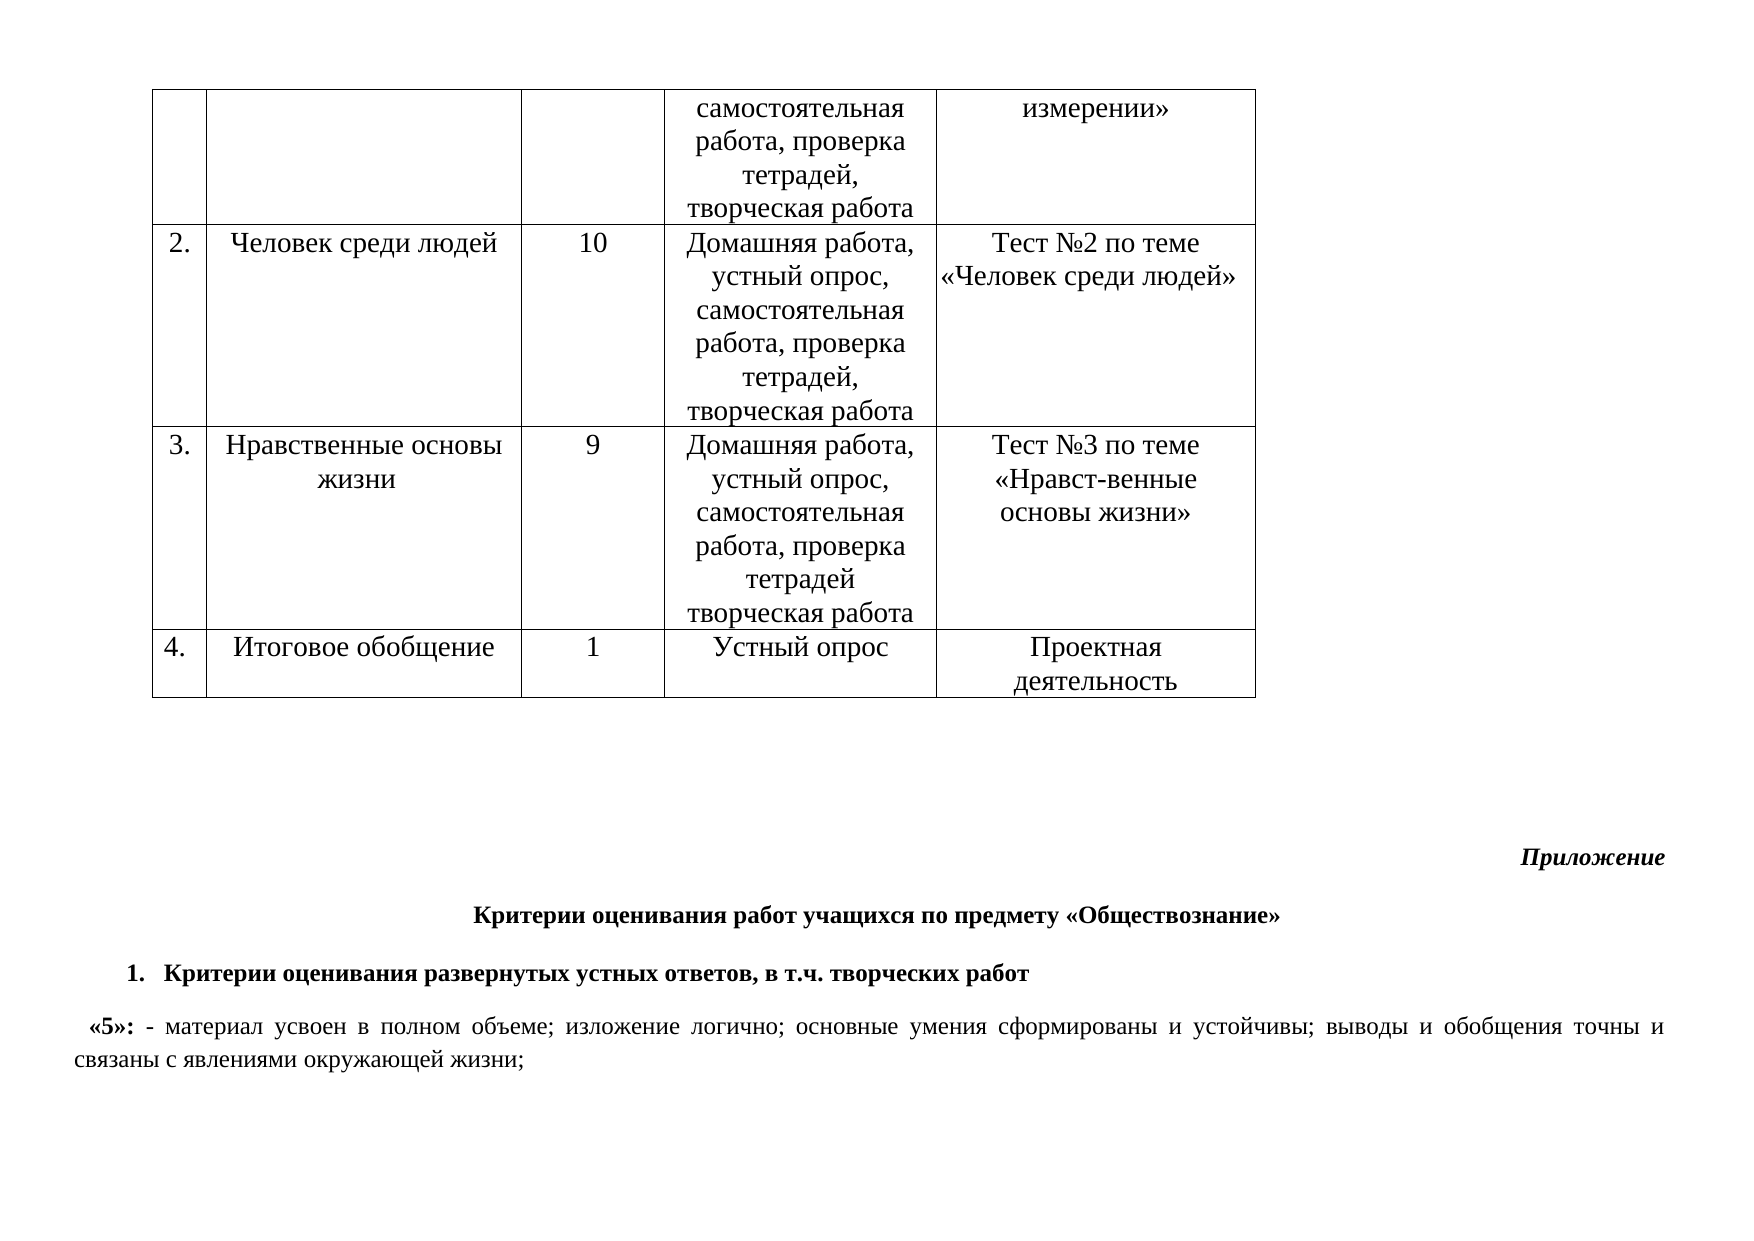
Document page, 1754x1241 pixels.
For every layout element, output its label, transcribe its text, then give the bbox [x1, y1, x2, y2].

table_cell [665, 90, 936, 224]
table_cell Домашняя работа, устный опрос, самостоятельная работа, проверка тетрадей творческая работа [665, 427, 936, 628]
table_cell Человек среди людей [207, 225, 521, 426]
text «5»: - материал усвоен в полном объеме; изложение логично; основные умения сформированы и устойчивы; выводы и обобщения точны и связаны с явлениями окружающей жизни; [74, 1011, 1665, 1073]
text Критерии оценивания работ учащихся по предмету «Обществознание» [74, 900, 1665, 929]
table_cell Нравственные основы жизни [207, 427, 521, 628]
table_cell 1 [522, 630, 664, 697]
table_cell 10 [522, 225, 664, 426]
table_cell 1. [153, 90, 206, 224]
table_cell 9 [522, 427, 664, 628]
table_cell Устный опрос [665, 630, 936, 697]
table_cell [937, 90, 1255, 224]
table_cell Тест №3 по теме «Нравст-венные основы жизни» [937, 427, 1255, 628]
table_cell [207, 90, 521, 224]
list Приложение [164, 842, 1665, 871]
table_cell Итоговое обобщение [207, 630, 521, 697]
table_cell Тест №2 по теме «Человек среди людей» [937, 225, 1255, 426]
list Критерии оценивания развернутых устных ответов, в т.ч. творческих работ [126, 958, 1665, 986]
table_cell 4. [153, 630, 206, 697]
table_cell Домашняя работа, устный опрос, самостоятельная работа, проверка тетрадей, творческая работа [665, 225, 936, 426]
table_cell 3. [153, 427, 206, 628]
table_cell 14 [522, 90, 664, 224]
table_cell Проектная деятельность [937, 630, 1255, 697]
table_cell 2. [153, 225, 206, 426]
